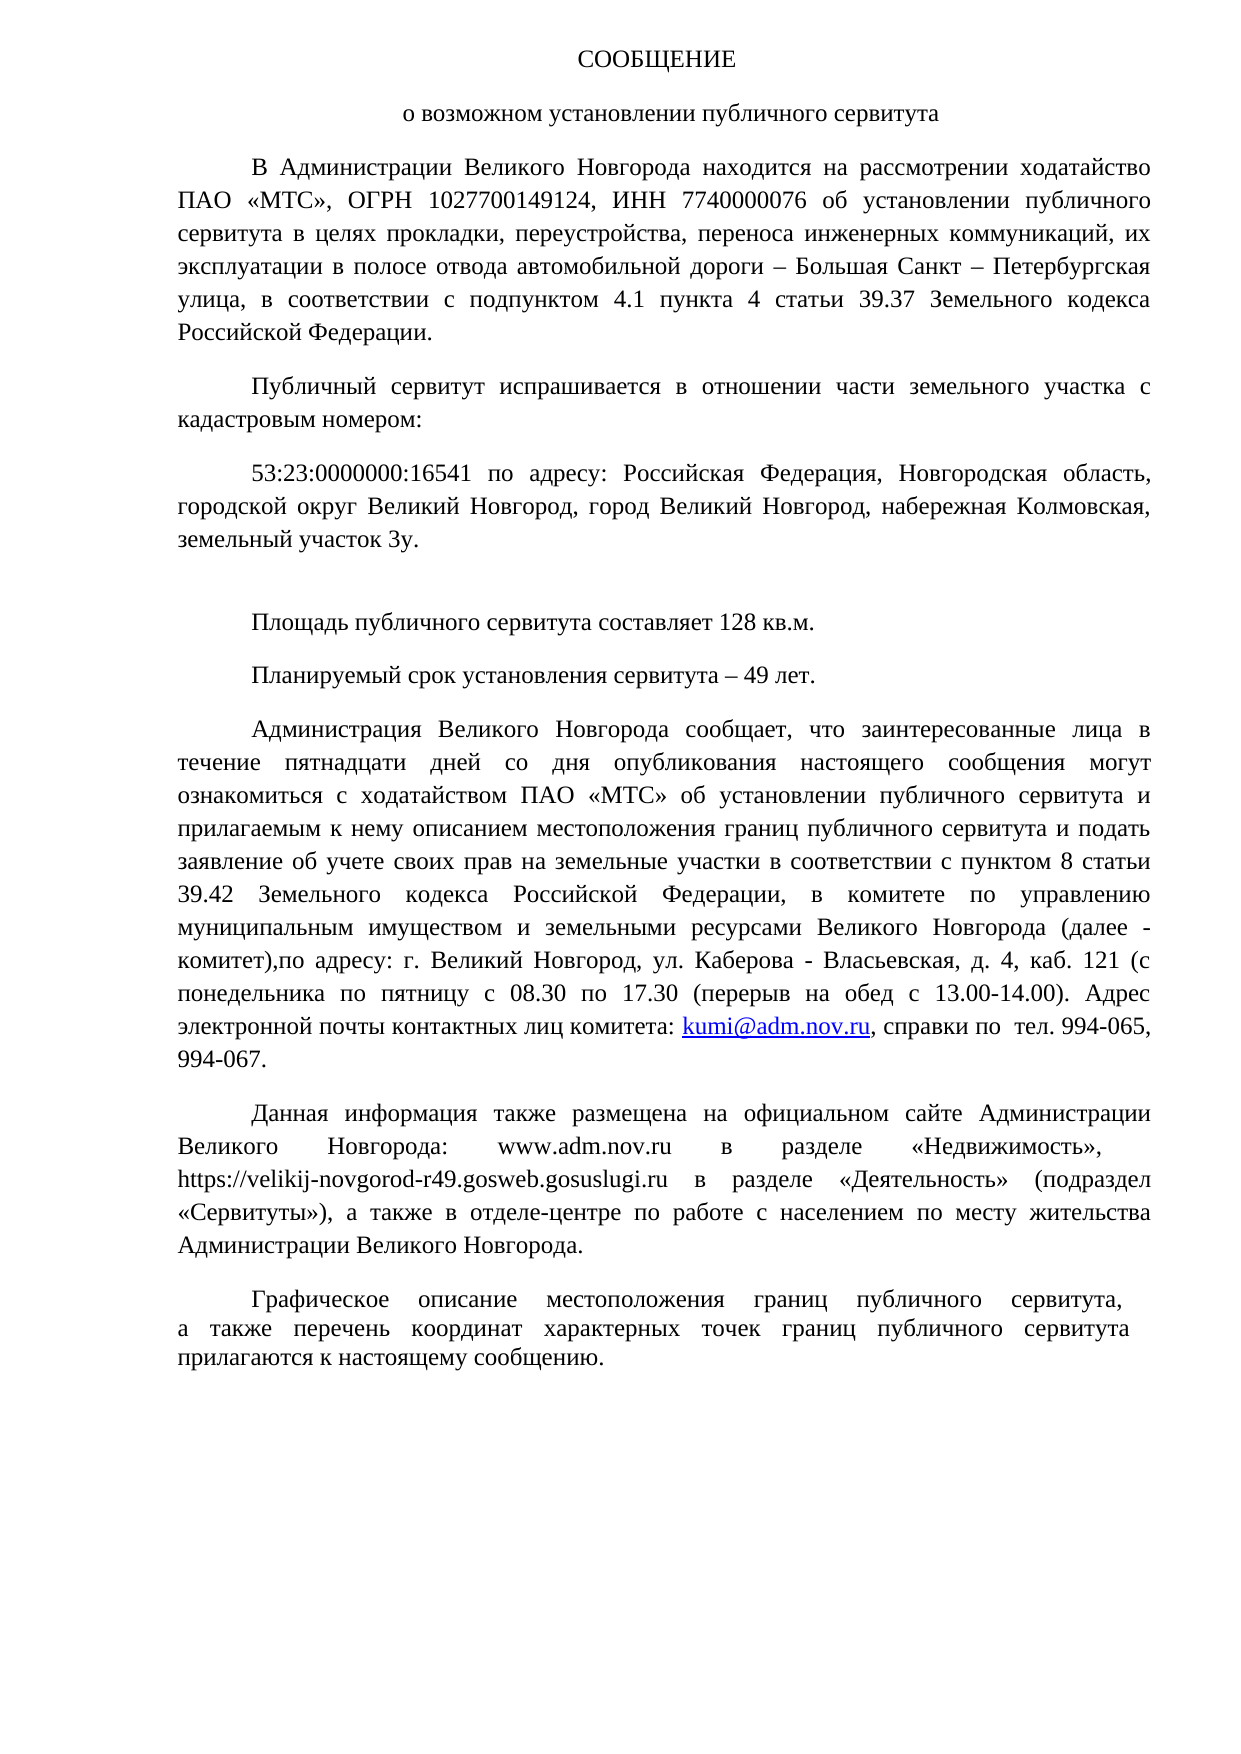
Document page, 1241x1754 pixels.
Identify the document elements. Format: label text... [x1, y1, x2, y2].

text СООБЩЕНИЕ [177, 44, 1152, 73]
text 53:23:0000000:16541 по адресу: Российская Федерация, Новгородская область, городской округ Великий Новгород, город Великий Новгород, набережная Колмовская, земельный участок 3у. [177, 458, 1152, 553]
text о возможном установлении публичного сервитута [177, 98, 1152, 127]
text Данная информация также размещена на официальном сайте Администрации Великого Новгорода: www.adm.nov.ru в разделе «Недвижимость», https://velikij-novgorod-r49.gosweb.gosuslugi.ru в разделе «Деятельность» (подраздел «Сервитуты»), а также в отделе-центре по работе с населением по месту жительства Администрации Великого Новгорода. [177, 1098, 1152, 1259]
text Публичный сервитут испрашивается в отношении части земельного участка с кадастровым номером: [177, 371, 1152, 433]
text Планируемый срок установления сервитута – 49 лет. [177, 660, 1152, 689]
text Площадь публичного сервитута составляет 128 кв.м. [177, 607, 1152, 635]
list Графическое описание местоположения границ публичного сервитута, а также перечень координат характерных точек границ публичного сервитута прилагаются к настоящему сообщению. [177, 1284, 1152, 1371]
text В Администрации Великого Новгорода находится на рассмотрении ходатайство ПАО «МТС», ОГРН 1027700149124, ИНН 7740000076 об установлении публичного сервитута в целях прокладки, переустройства, переноса инженерных коммуникаций, их эксплуатации в полосе отвода автомобильной дороги – Большая Санкт – Петербургская улица, в соответствии с подпунктом 4.1 пункта 4 статьи 39.37 Земельного кодекса Российской Федерации. [177, 152, 1152, 346]
text Администрация Великого Новгорода сообщает, что заинтересованные лица в течение пятнадцати дней со дня опубликования настоящего сообщения могут ознакомиться с ходатайством ПАО «МТС» об установлении публичного сервитута и прилагаемым к нему описанием местоположения границ публичного сервитута и подать заявление об учете своих прав на земельные участки в соответствии с пунктом 8 статьи 39.42 Земельного кодекса Российской Федерации, в комитете по управлению муниципальным имуществом и земельными ресурсами Великого Новгорода (далее - комитет),по адресу: г. Великий Новгород, ул. Каберова - Власьевская, д. 4, каб. 121 (с понедельника по пятницу с 08.30 по 17.30 (перерыв на обед с 13.00-14.00). Адрес электронной почты контактных лиц комитета: kumi@adm.nov.ru, справки по тел. 994-065, 994-067. [177, 714, 1152, 1073]
